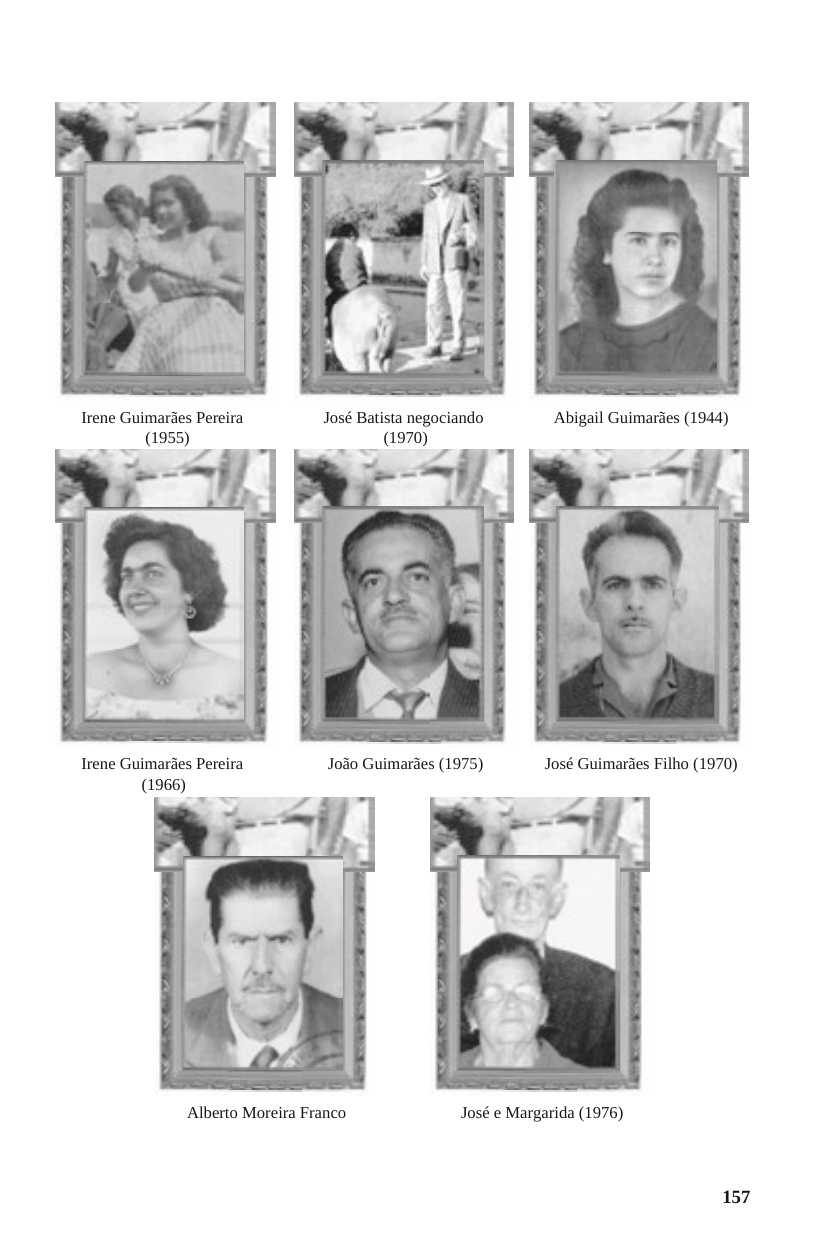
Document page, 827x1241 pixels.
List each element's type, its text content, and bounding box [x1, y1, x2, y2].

text Irene Guimarães Pereira José Batista negociando Abigail Guimarães (1944) [81, 407, 758, 427]
picture [294, 102, 514, 401]
picture [529, 102, 749, 401]
text Alberto Moreira Franco José e Margarida (1976) [83, 1102, 758, 1122]
text (1955) (1970) [83, 428, 758, 447]
picture [294, 449, 514, 748]
picture [55, 449, 276, 748]
picture [430, 797, 650, 1096]
picture [55, 102, 276, 401]
picture [154, 797, 375, 1096]
picture [529, 449, 749, 748]
text Irene Guimarães Pereira João Guimarães (1975) José Guimarães Filho (1970) [81, 754, 758, 773]
text (1966) [141, 774, 758, 793]
